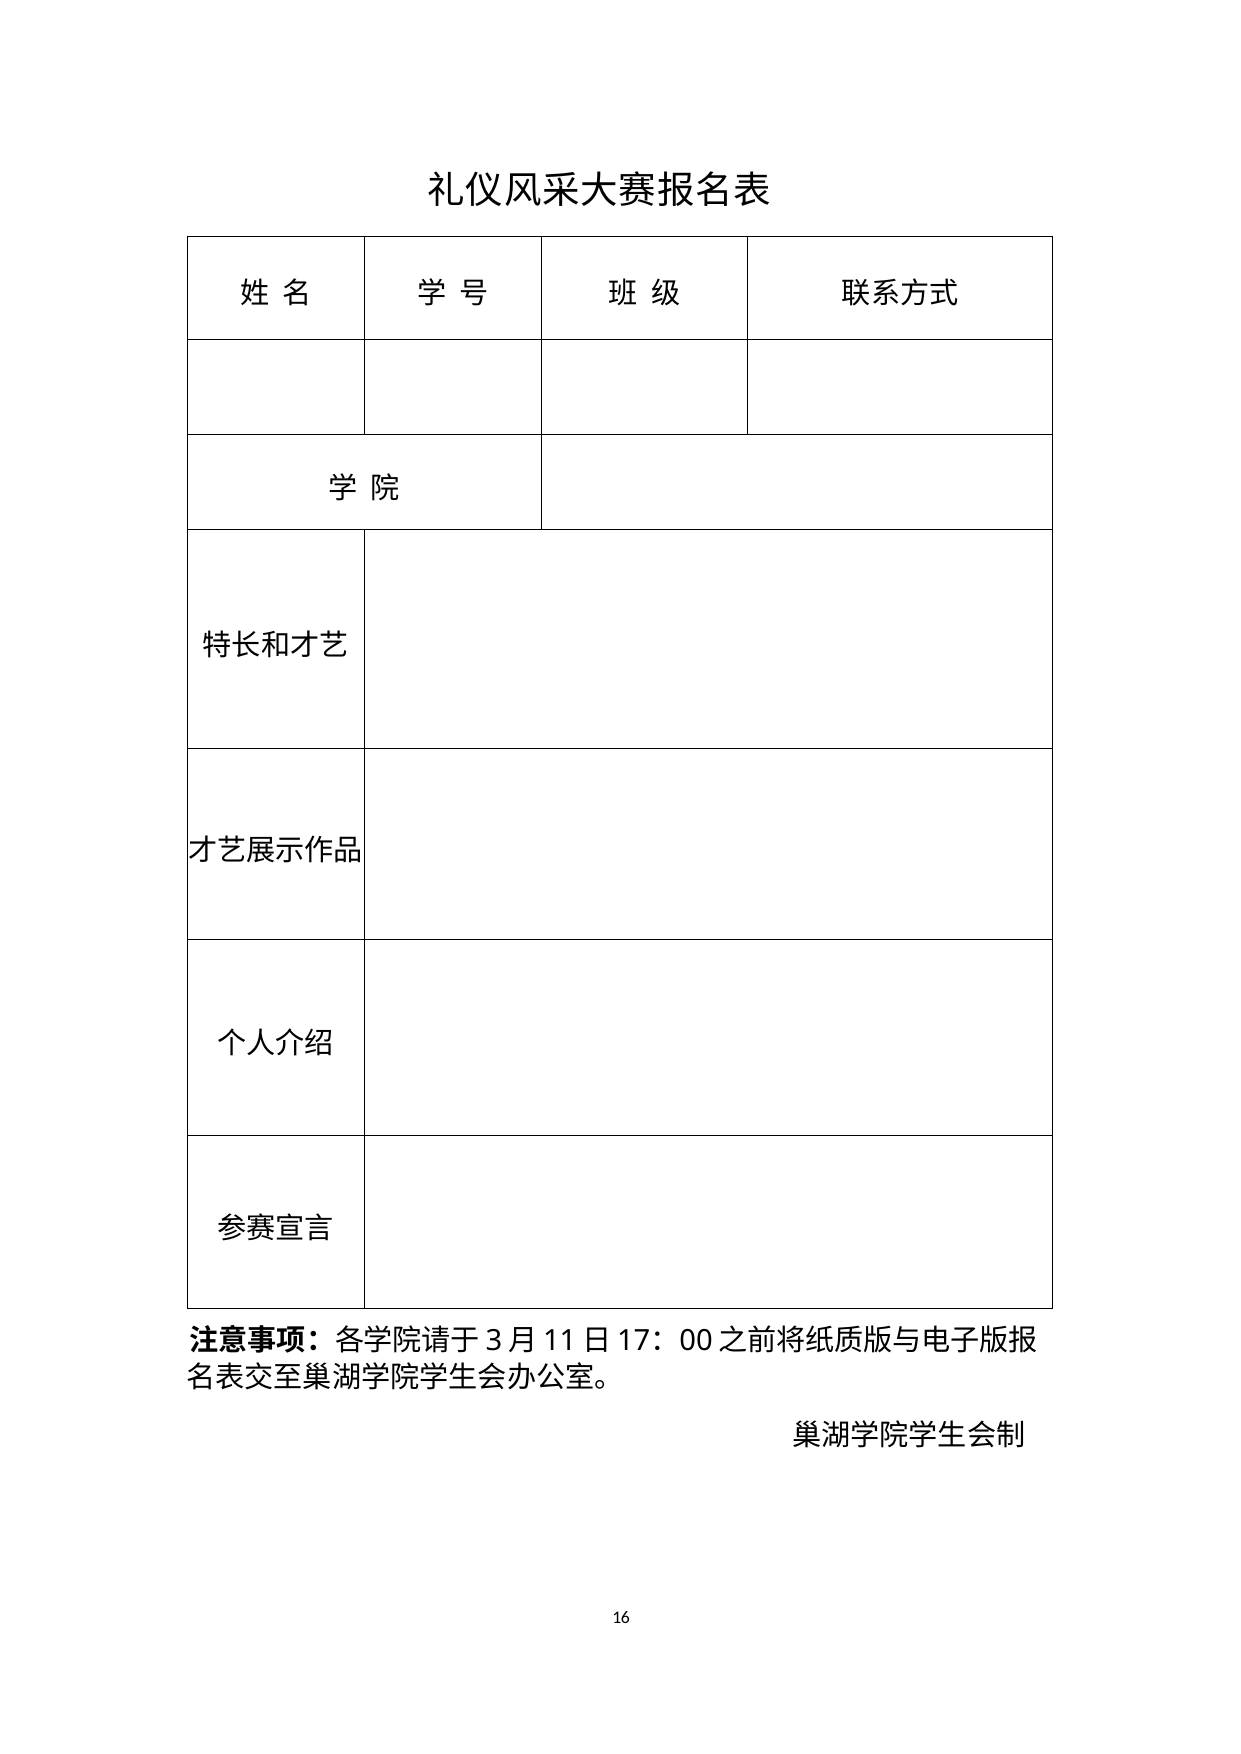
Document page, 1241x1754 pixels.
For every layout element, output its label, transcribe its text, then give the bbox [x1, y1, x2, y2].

table_cell 参赛宣言 [188, 1136, 364, 1308]
table_cell [188, 340, 364, 434]
table_header 班 级 [542, 237, 747, 338]
text 巢湖学院学生会制 [186, 1414, 1054, 1453]
table_cell [365, 340, 541, 434]
table_cell 特长和才艺 [188, 530, 364, 748]
table_cell [748, 340, 1052, 434]
table_cell [542, 340, 747, 434]
table_header 联系方式 [748, 237, 1052, 338]
table_cell [542, 435, 1052, 529]
table_cell [365, 940, 1052, 1135]
table_cell [365, 749, 1052, 939]
table_cell [365, 530, 1052, 748]
table_header 学 号 [365, 237, 541, 338]
text 礼仪风采大赛报名表 [186, 165, 1054, 213]
table_cell [365, 1136, 1052, 1308]
table_cell 才艺展示作品 [188, 749, 364, 939]
table_cell 学 院 [188, 435, 541, 529]
table_header 姓 名 [188, 237, 364, 338]
text 注意事项：各学院请于3月11日17：00之前将纸质版与电子版报名表交至巢湖学院学生会办公室。 [186, 1320, 1054, 1396]
table_cell 个人介绍 [188, 940, 364, 1135]
